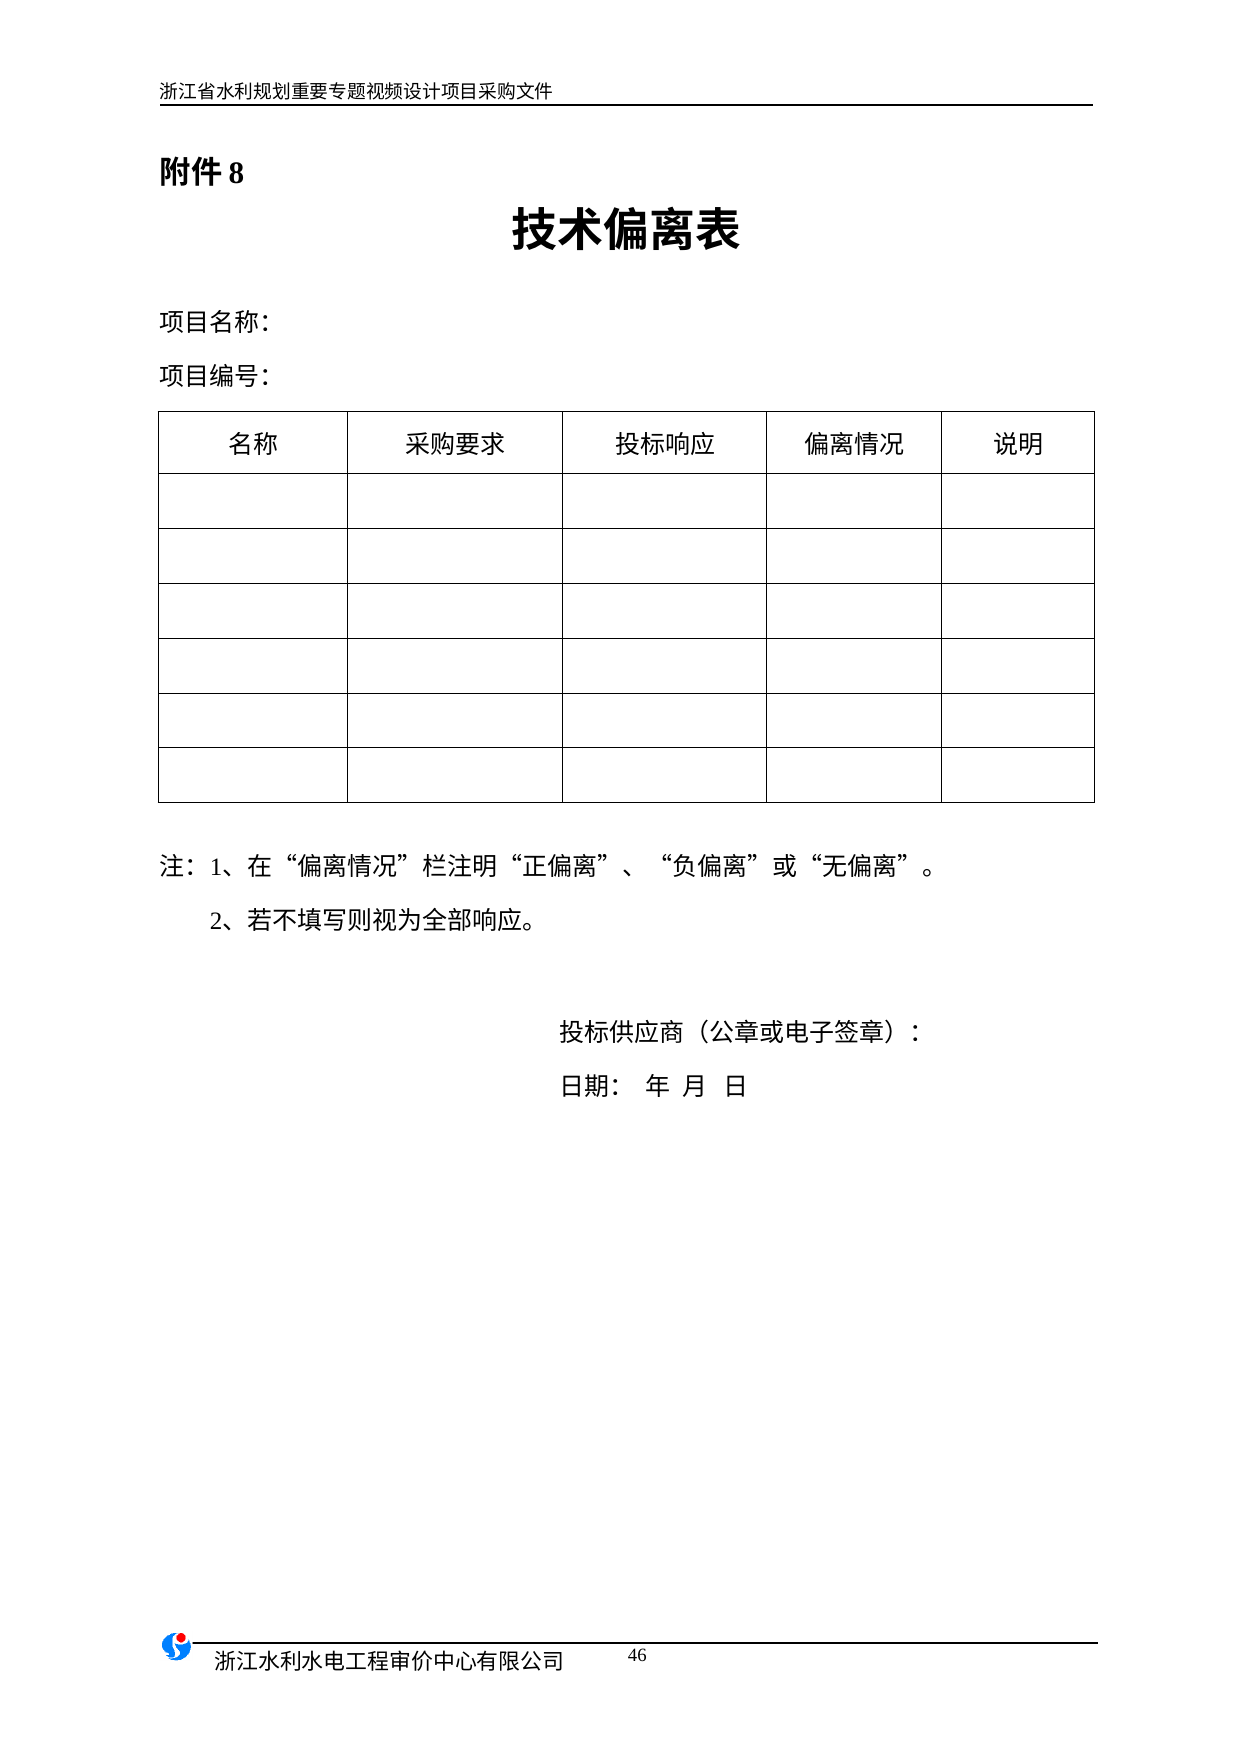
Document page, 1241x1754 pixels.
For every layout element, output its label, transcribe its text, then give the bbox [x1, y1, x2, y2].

text 注：1、在“偏离情况”栏注明“正偏离”、“负偏离”或“无偏离”。 [159, 846, 1093, 882]
table_cell [159, 694, 347, 747]
text 项目名称： [159, 302, 1093, 338]
table_cell [563, 474, 766, 528]
table_cell [942, 748, 1094, 802]
table_header 说明 [942, 412, 1094, 473]
table_cell [942, 474, 1094, 528]
table_cell [348, 474, 562, 528]
table_cell [563, 748, 766, 802]
table_cell [942, 584, 1094, 638]
table_cell [348, 584, 562, 638]
table_cell [348, 694, 562, 747]
text 2、若不填写则视为全部响应。 [159, 901, 1093, 937]
table_header 投标响应 [563, 412, 766, 473]
table_cell [159, 529, 347, 583]
table_cell [563, 529, 766, 583]
table_cell [942, 639, 1094, 692]
table_cell [767, 639, 941, 692]
table_cell [159, 748, 347, 802]
table_cell [942, 529, 1094, 583]
table_cell [767, 694, 941, 747]
table_cell [767, 748, 941, 802]
text 附件8 [159, 148, 1093, 193]
picture [159, 1631, 193, 1661]
table_cell [348, 748, 562, 802]
text 日期： 年 月 日 [559, 1067, 1093, 1103]
text 投标供应商（公章或电子签章）： [559, 1012, 1093, 1049]
table_cell [767, 474, 941, 528]
table_cell [767, 584, 941, 638]
table_cell [348, 529, 562, 583]
table_cell [767, 529, 941, 583]
text 项目编号： [159, 357, 1093, 393]
table_cell [942, 694, 1094, 747]
table_cell [159, 474, 347, 528]
table_header 偏离情况 [767, 412, 941, 473]
table_cell [348, 639, 562, 692]
table_cell [159, 584, 347, 638]
table_header 采购要求 [348, 412, 562, 473]
text 技术偏离表 [159, 193, 1093, 259]
table_cell [563, 694, 766, 747]
table_cell [159, 639, 347, 692]
table_cell [563, 639, 766, 692]
table_cell [563, 584, 766, 638]
table_header 名称 [159, 412, 347, 473]
